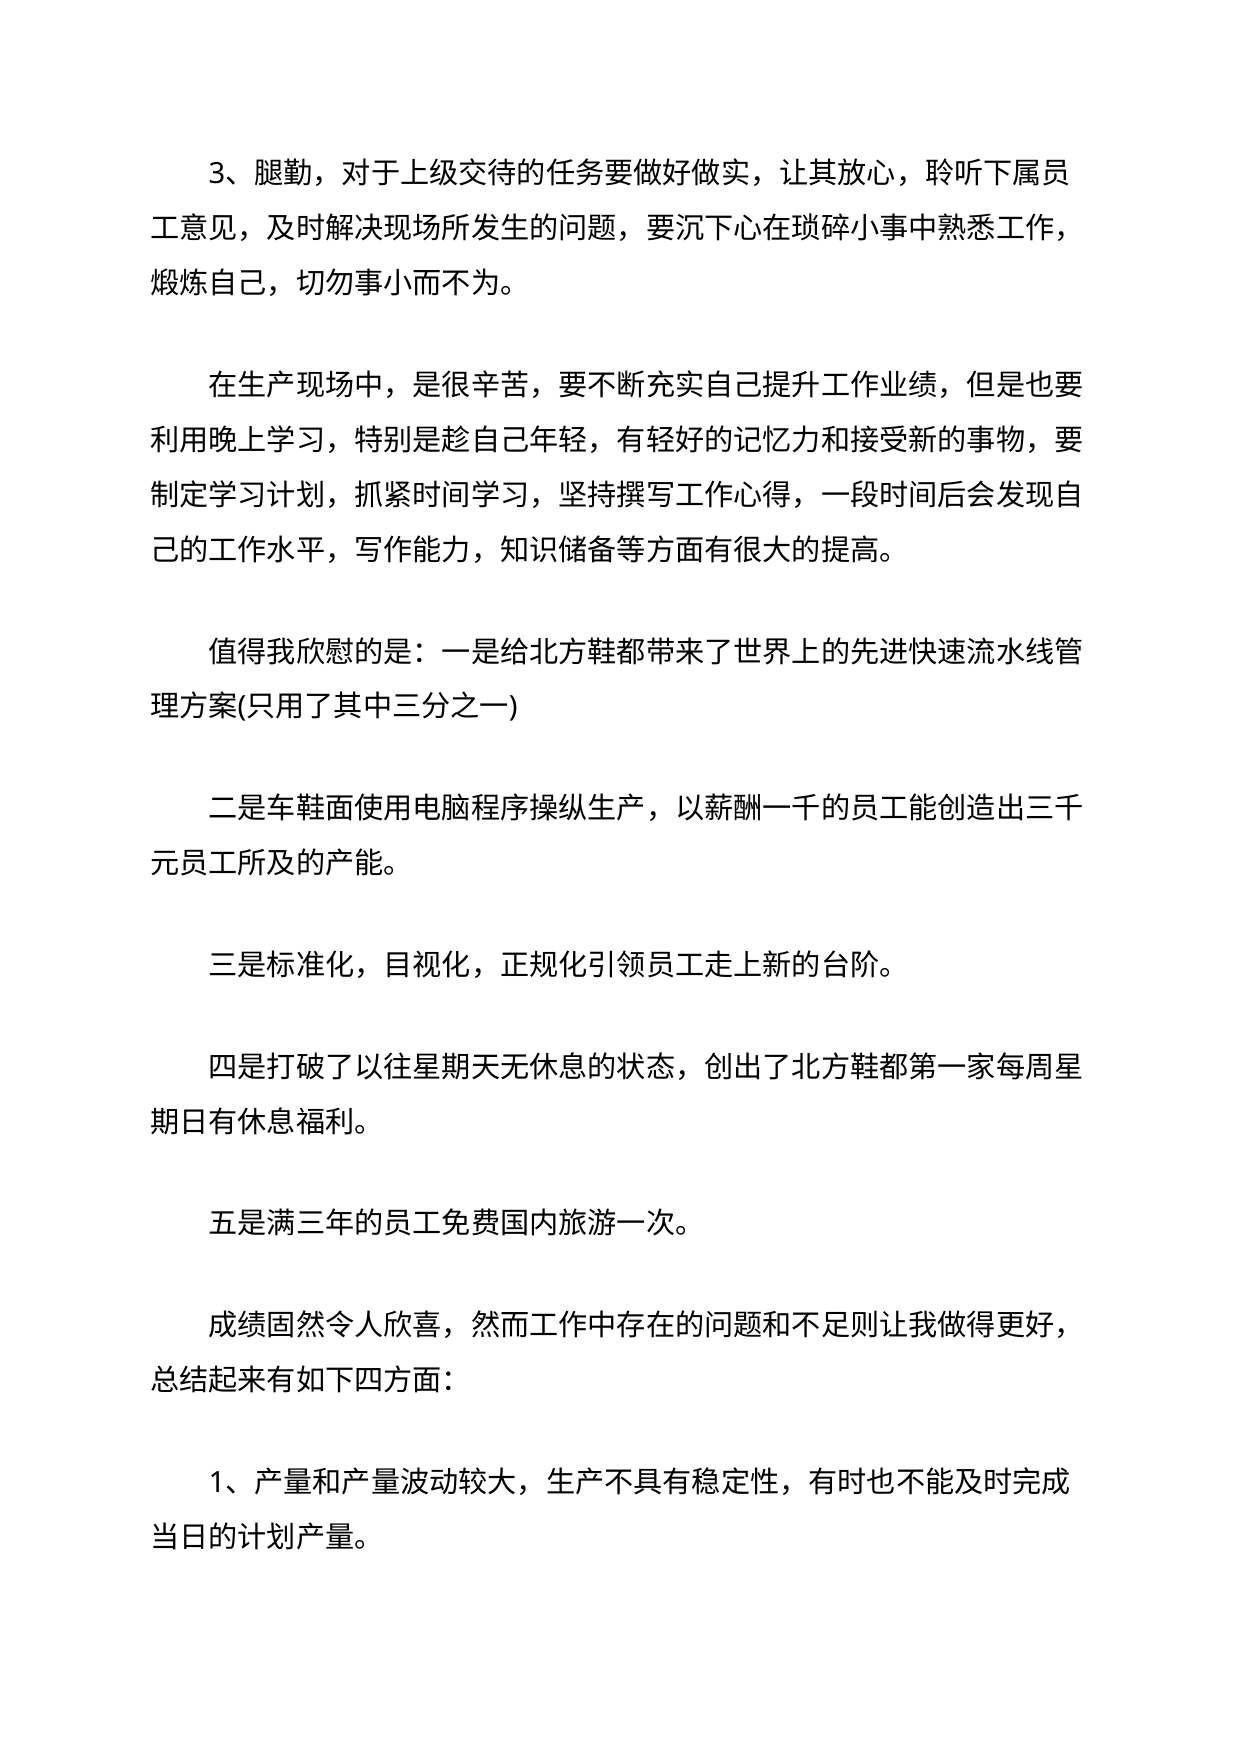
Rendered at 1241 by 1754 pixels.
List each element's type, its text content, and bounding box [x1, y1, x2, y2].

text 四是打破了以往星期天无休息的状态，创出了北方鞋都第一家每周星期日有休息福利。 [150, 1043, 1090, 1141]
text 成绩固然令人欣喜，然而工作中存在的问题和不足则让我做得更好，总结起来有如下四方面： [150, 1302, 1090, 1399]
text 三是标准化，目视化，正规化引领员工走上新的台阶。 [150, 942, 1090, 984]
text 1、产量和产量波动较大，生产不具有稳定性，有时也不能及时完成当日的计划产量。 [150, 1458, 1090, 1556]
text 值得我欣慰的是：一是给北方鞋都带来了世界上的先进快速流水线管理方案(只用了其中三分之一) [150, 628, 1090, 725]
text 五是满三年的员工免费国内旅游一次。 [150, 1200, 1090, 1242]
text 二是车鞋面使用电脑程序操纵生产，以薪酬一千的员工能创造出三千元员工所及的产能。 [150, 785, 1090, 882]
text 3、腿勤，对于上级交待的任务要做好做实，让其放心，聆听下属员工意见，及时解决现场所发生的问题，要沉下心在琐碎小事中熟悉工作，煅炼自己，切勿事小而不为。 [150, 150, 1090, 302]
text 在生产现场中，是很辛苦，要不断充实自己提升工作业绩，但是也要利用晚上学习，特别是趁自己年轻，有轻好的记忆力和接受新的事物，要制定学习计划，抓紧时间学习，坚持撰写工作心得，一段时间后会发现自己的工作水平，写作能力，知识储备等方面有很大的提高。 [150, 362, 1090, 569]
